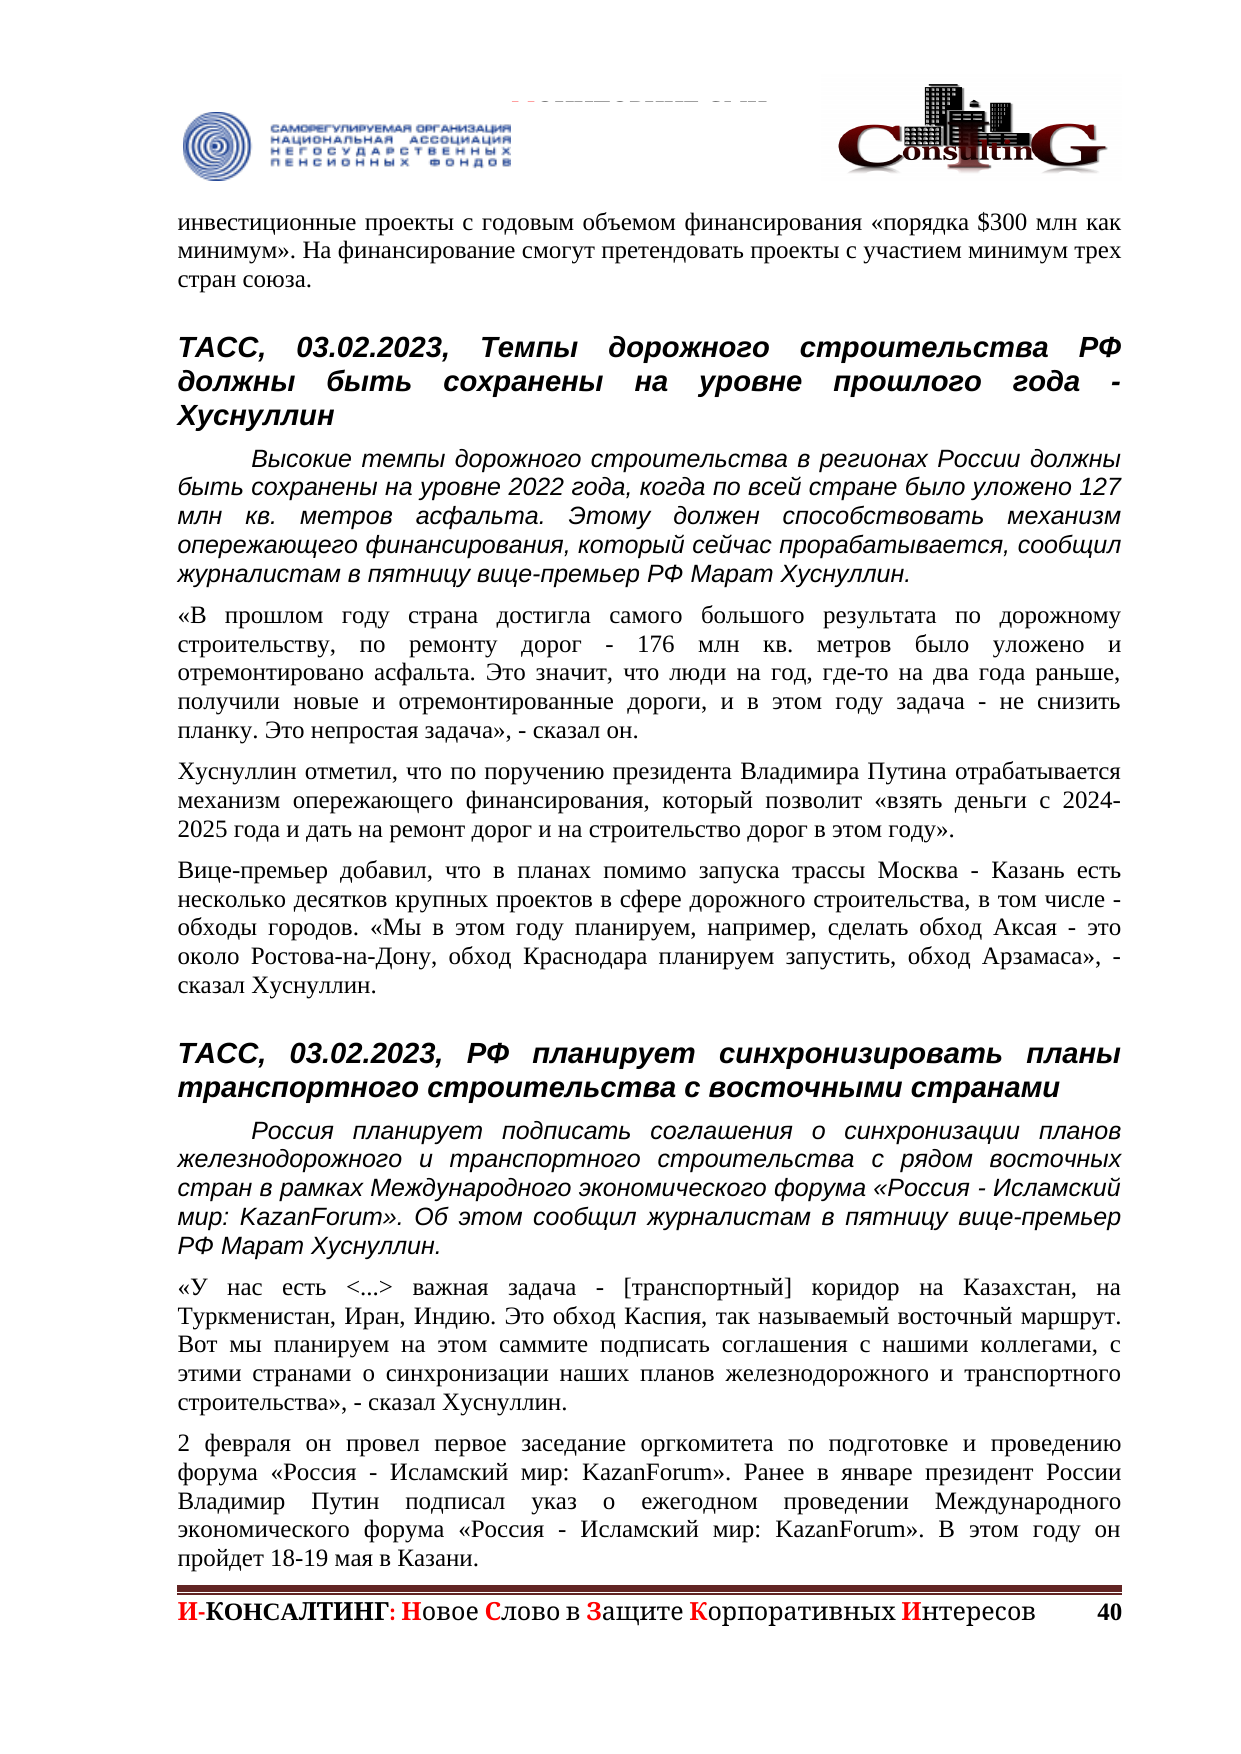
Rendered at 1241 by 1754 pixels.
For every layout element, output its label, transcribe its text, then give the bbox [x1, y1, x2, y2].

subtitle Высокие темпы дорожного строительства в регионах России должны быть сохранены на уровне 2022 года, когда по всей стране было уложено 127 млн кв. метров асфальта. Этому должен способствовать механизм опережающего финансирования, который сейчас прорабатывается, сообщил журналистам в пятницу вице-премьер РФ Марат Хуснуллин. [177, 444, 1122, 587]
text 2 февраля он провел первое заседание оргкомитета по подготовке и проведению форума «Россия - Исламский мир: KazanForum». Ранее в январе президент России Владимир Путин подписал указ о ежегодном проведении Международного экономического форума «Россия - Исламский мир: KazanForum». В этом году он пройдет 18-19 мая в Казани. [177, 1428, 1122, 1572]
picture [183, 112, 511, 181]
subtitle ТАСС, 03.02.2023, РФ планирует синхронизировать планы транспортного строительства с восточными странами [177, 1036, 1122, 1103]
text «У нас есть <...> важная задача - [транспортный] коридор на Казахстан, на Туркменистан, Иран, Индию. Это обход Каспия, так называемый восточный маршрут. Вот мы планируем на этом саммите подписать соглашения с нашими коллегами, с этими странами о синхронизации наших планов железнодорожного и транспортного строительства», - сказал Хуснуллин. [177, 1272, 1122, 1416]
subtitle Россия планирует подписать соглашения о синхронизации планов железнодорожного и транспортного строительства с рядом восточных стран в рамках Международного экономического форума «Россия - Исламский мир: KazanForum». Об этом сообщил журналистам в пятницу вице-премьер РФ Марат Хуснуллин. [177, 1116, 1122, 1259]
text Хуснуллин отметил, что по поручению президента Владимира Путина отрабатывается механизм опережающего финансирования, который позволит «взять деньги с 2024-2025 года и дать на ремонт дорог и на строительство дорог в этом году». [177, 756, 1122, 842]
text Вице-премьер добавил, что в планах помимо запуска трассы Москва - Казань есть несколько десятков крупных проектов в сфере дорожного строительства, в том числе - обходы городов. «Мы в этом году планируем, например, сделать обход Аксая - это около Ростова-на-Дону, обход Краснодара планируем запустить, обход Арзамаса», - сказал Хуснуллин. [177, 855, 1122, 999]
text «В прошлом году страна достигла самого большого результата по дорожному строительству, по ремонту дорог - 176 млн кв. метров было уложено и отремонтировано асфальта. Это значит, что люди на год, где-то на два года раньше, получили новые и отремонтированные дороги, и в этом году задача - не снизить планку. Это непростая задача», - сказал он. [177, 600, 1122, 744]
picture [821, 73, 1122, 181]
subtitle ТАСС, 03.02.2023, Темпы дорожного строительства РФ должны быть сохранены на уровне прошлого года - Хуснуллин [177, 331, 1122, 431]
